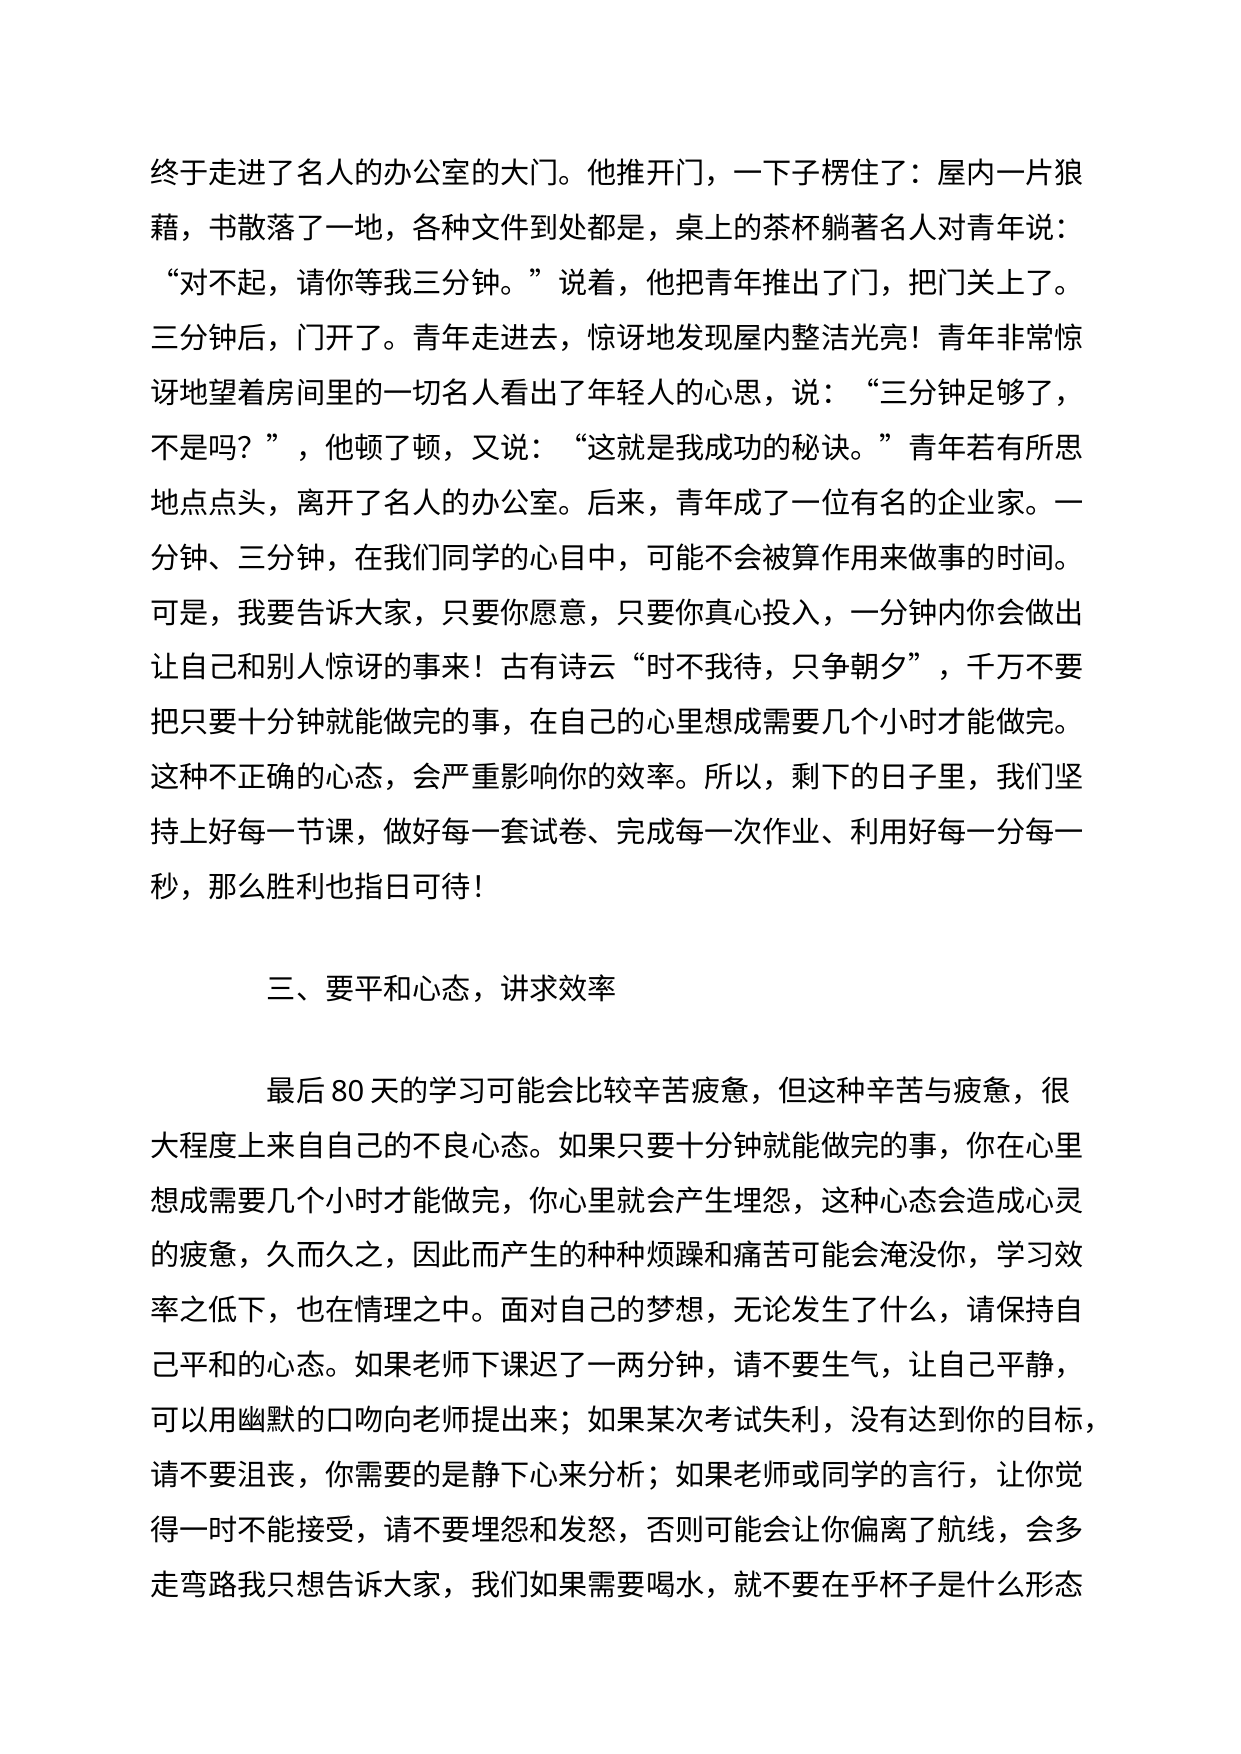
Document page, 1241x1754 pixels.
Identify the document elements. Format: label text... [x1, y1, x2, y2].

text 三、要平和心态，讲求效率 [150, 965, 1090, 1008]
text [150, 1067, 1090, 1604]
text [150, 150, 1090, 906]
